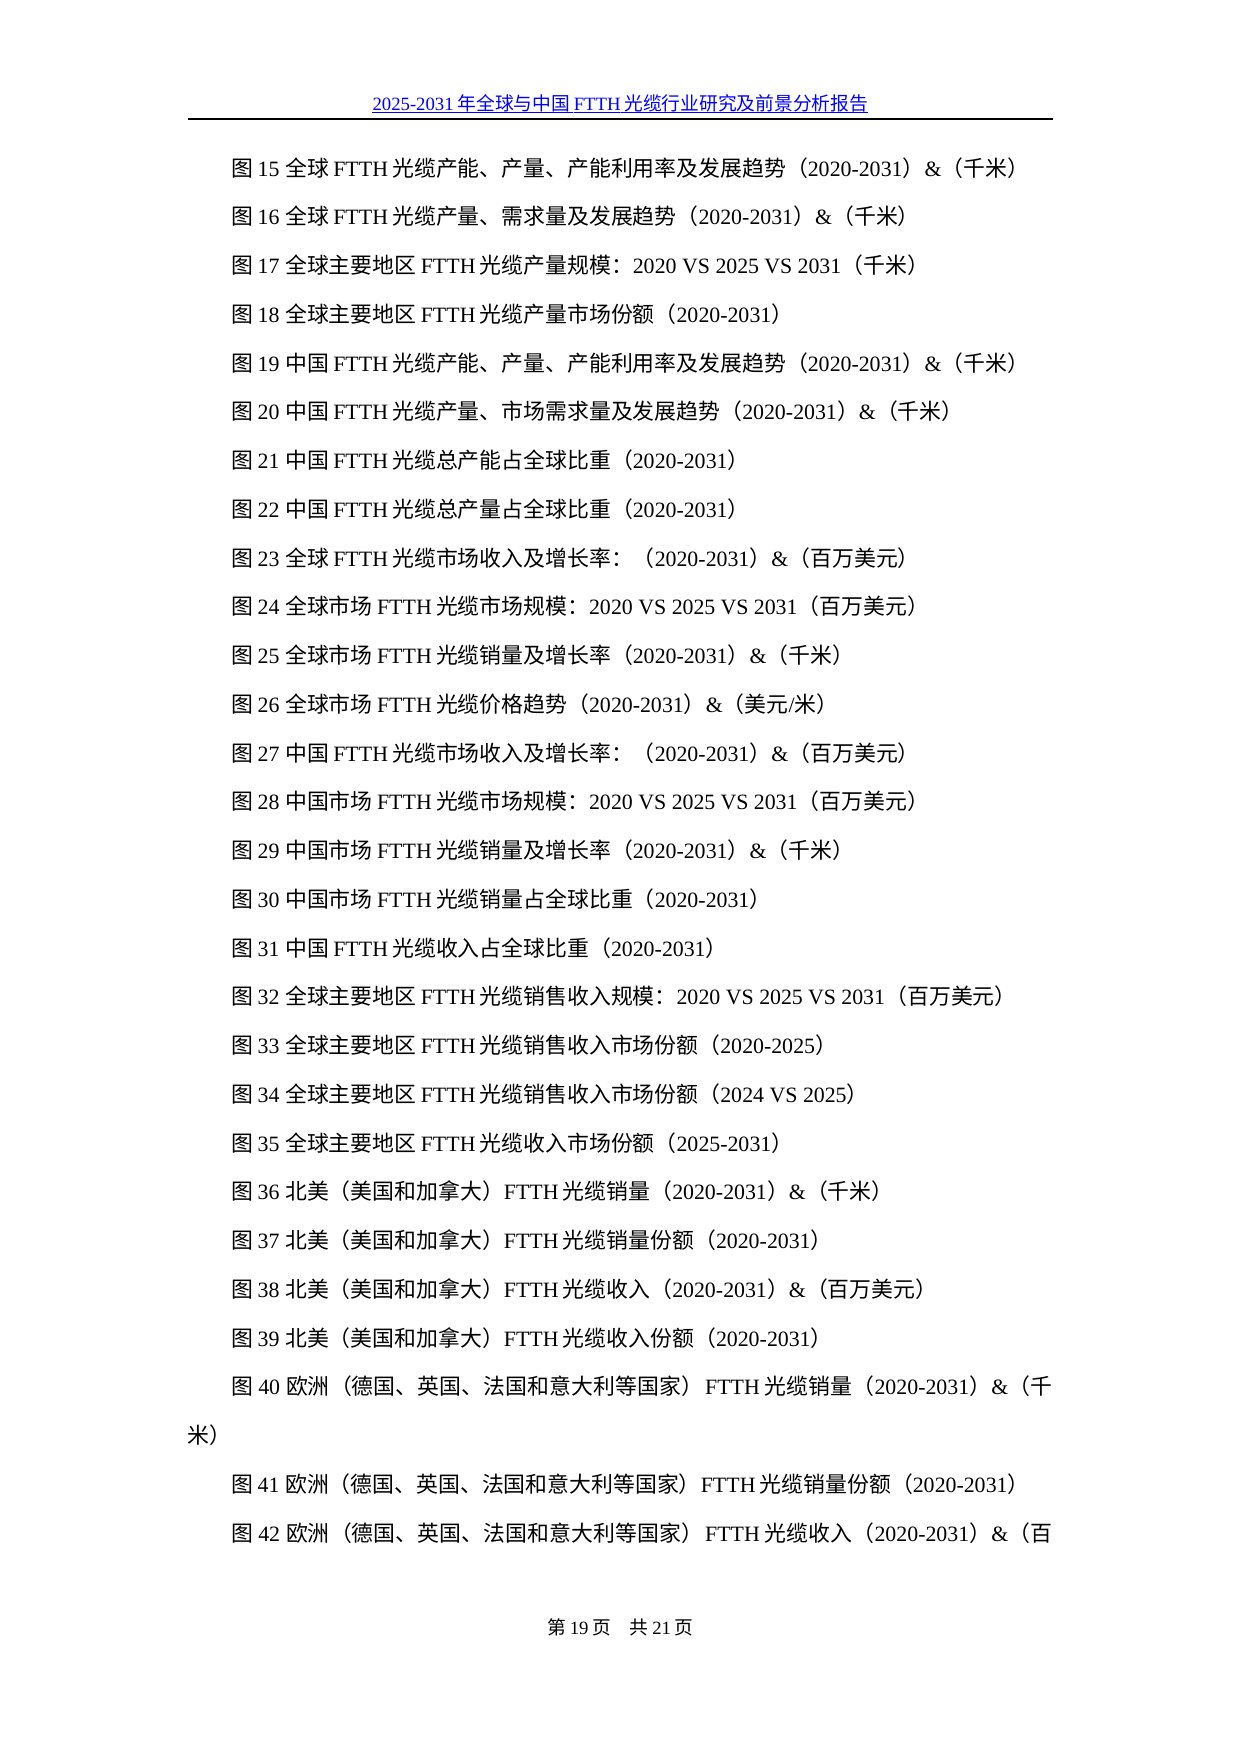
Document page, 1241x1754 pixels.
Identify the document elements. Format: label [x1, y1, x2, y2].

text [187, 150, 1053, 1548]
